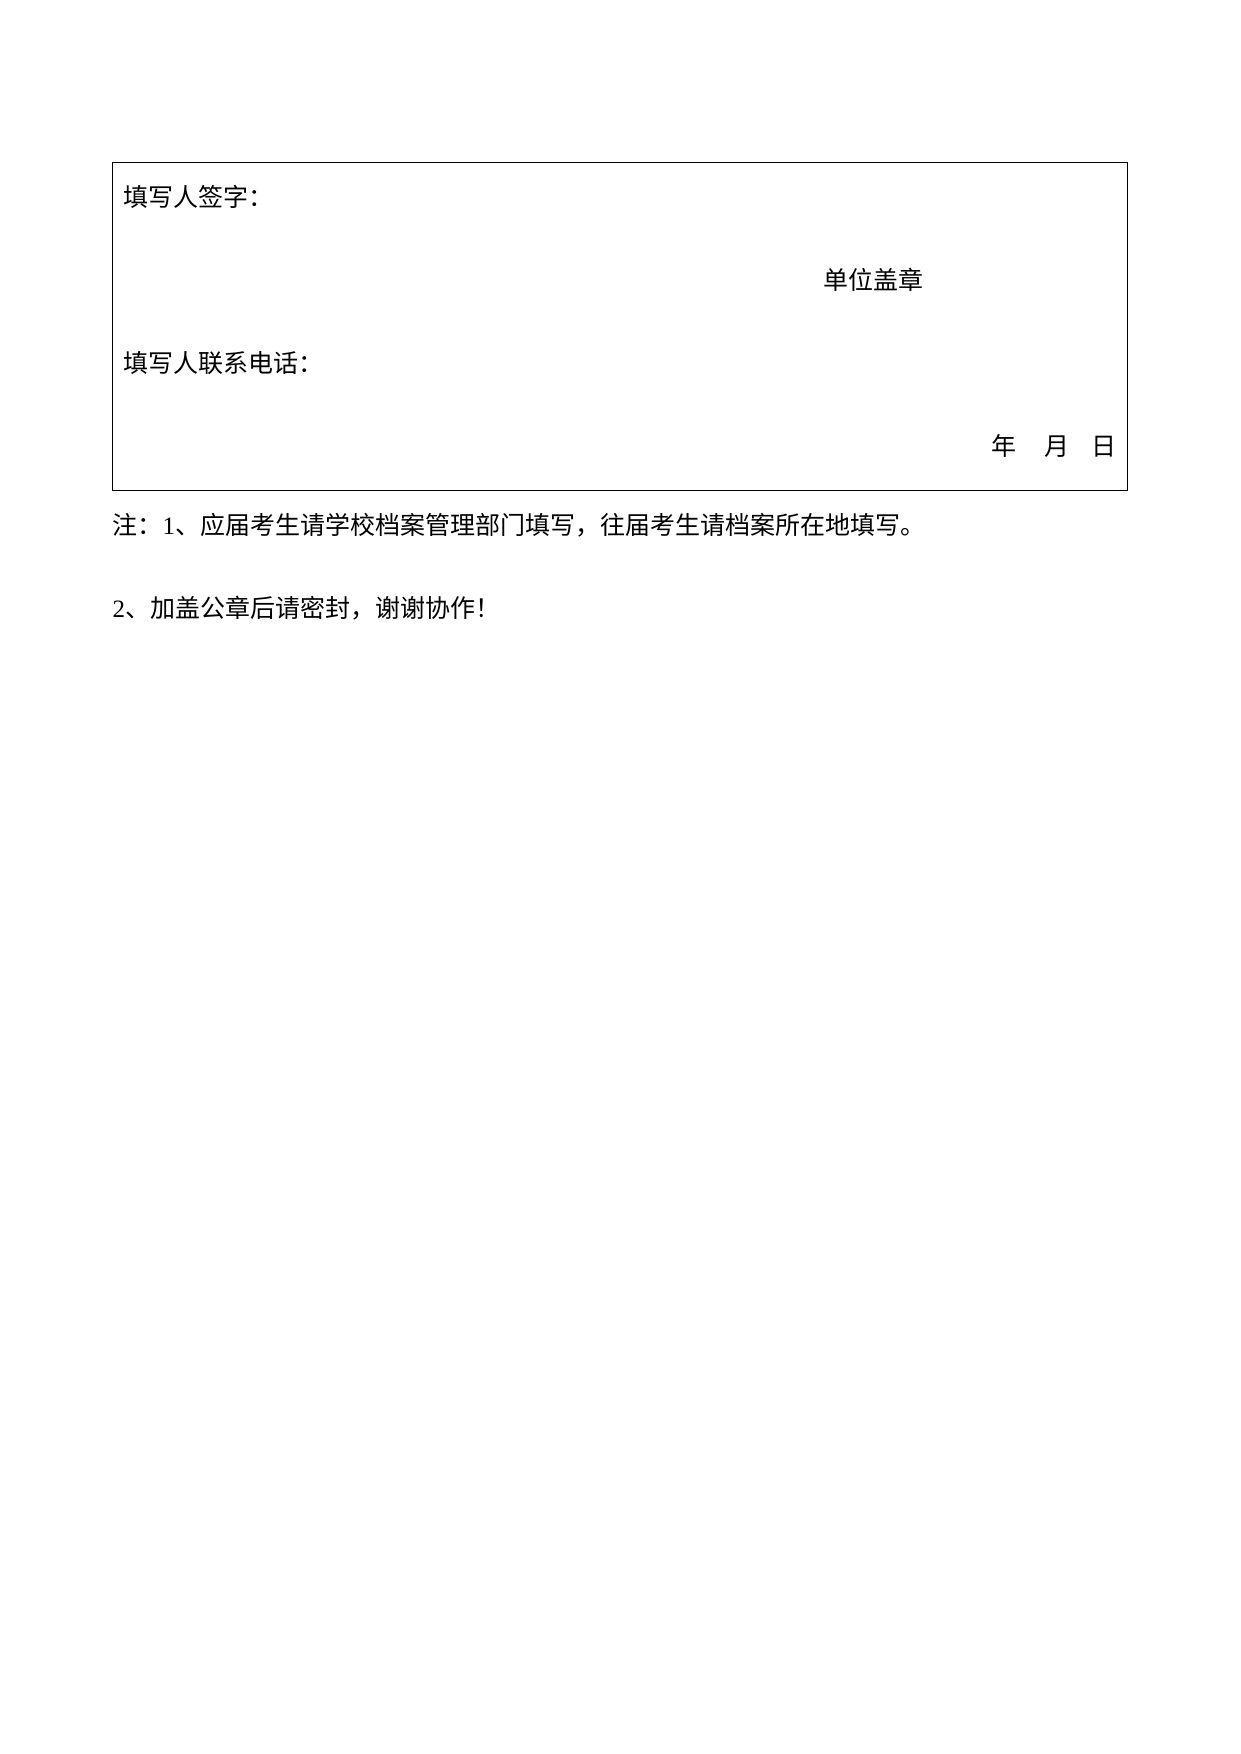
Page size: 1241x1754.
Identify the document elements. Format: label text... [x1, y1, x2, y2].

text 注：1、应届考生请学校档案管理部门填写，往届考生请档案所在地填写。 [112, 491, 1128, 556]
text 2、加盖公章后请密封，谢谢协作！ [112, 574, 1128, 639]
table_cell 填写人签字： 单位盖章 填写人联系电话： 年 月 日 [113, 163, 1127, 490]
